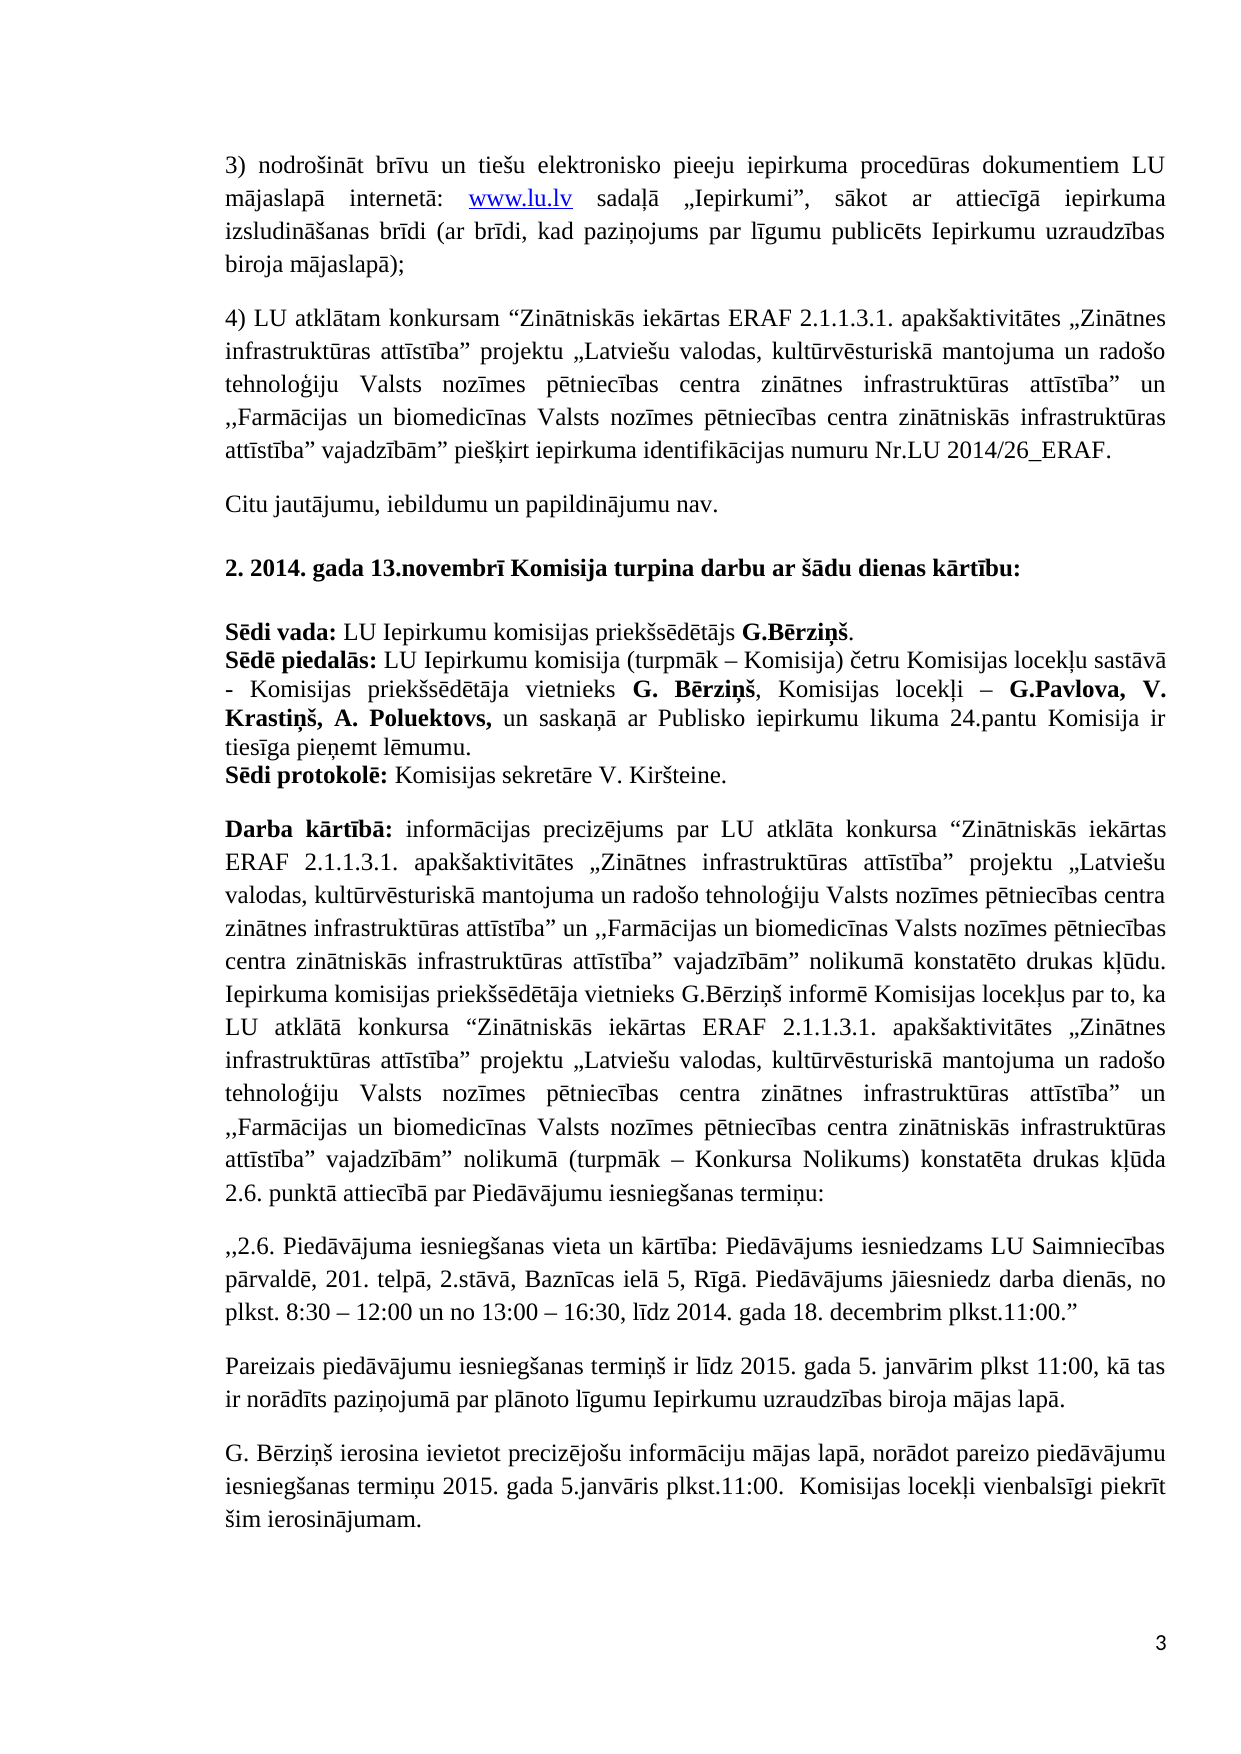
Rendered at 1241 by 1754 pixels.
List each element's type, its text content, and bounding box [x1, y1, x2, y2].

text Sēdi vada: LU Iepirkumu komisijas priekšsēdētājs G.Bērziņš. [225, 617, 1167, 646]
text Sēdē piedalās: LU Iepirkumu komisija (turpmāk – Komisija) četru Komisijas locekļu sastāvā - Komisijas priekšsēdētāja vietnieks G. Bērziņš, Komisijas locekļi – G.Pavlova, V. Krastiņš, A. Poluektovs, un saskaņā ar Publisko iepirkumu likuma 24.pantu Komisija ir tiesīga pieņemt lēmumu. [225, 646, 1167, 761]
text ,,2.6. Piedāvājuma iesniegšanas vieta un kārtība: Piedāvājums iesniedzams LU Saimniecības pārvaldē, 201. telpā, 2.stāvā, Baznīcas ielā 5, Rīgā. Piedāvājums jāiesniedz darba dienās, no plkst. 8:30 – 12:00 un no 13:00 – 16:30, līdz 2014. gada 18. decembrim plkst.11:00.” [225, 1231, 1167, 1326]
text 2. 2014. gada 13.novembrī Komisija turpina darbu ar šādu dienas kārtību: [225, 553, 1167, 582]
text 3) nodrošināt brīvu un tiešu elektronisko pieeju iepirkuma procedūras dokumentiem LU mājaslapā internetā: www.lu.lv sadaļā „Iepirkumi”, sākot ar attiecīgā iepirkuma izsludināšanas brīdi (ar brīdi, kad paziņojums par līgumu publicēts Iepirkumu uzraudzības biroja mājaslapā); [225, 150, 1167, 278]
text Darba kārtībā: informācijas precizējums par LU atklāta konkursa “Zinātniskās iekārtas ERAF 2.1.1.3.1. apakšaktivitātes „Zinātnes infrastruktūras attīstība” projektu „Latviešu valodas, kultūrvēsturiskā mantojuma un radošo tehnoloģiju Valsts nozīmes pētniecības centra zinātnes infrastruktūras attīstība” un ,,Farmācijas un biomedicīnas Valsts nozīmes pētniecības centra zinātniskās infrastruktūras attīstība” vajadzībām” nolikumā konstatēto drukas kļūdu. Iepirkuma komisijas priekšsēdētāja vietnieks G.Bērziņš informē Komisijas locekļus par to, ka LU atklātā konkursa “Zinātniskās iekārtas ERAF 2.1.1.3.1. apakšaktivitātes „Zinātnes infrastruktūras attīstība” projektu „Latviešu valodas, kultūrvēsturiskā mantojuma un radošo tehnoloģiju Valsts nozīmes pētniecības centra zinātnes infrastruktūras attīstība” un ,,Farmācijas un biomedicīnas Valsts nozīmes pētniecības centra zinātniskās infrastruktūras attīstība” vajadzībām” nolikumā (turpmāk – Konkursa Nolikums) konstatēta drukas kļūda 2.6. punktā attiecībā par Piedāvājumu iesniegšanas termiņu: [225, 814, 1167, 1206]
text Citu jautājumu, iebildumu un papildinājumu nav. [225, 489, 1167, 518]
text Sēdi protokolē: Komisijas sekretāre V. Kiršteine. [225, 761, 1167, 789]
text Pareizais piedāvājumu iesniegšanas termiņš ir līdz 2015. gada 5. janvārim plkst 11:00, kā tas ir norādīts paziņojumā par plānoto līgumu Iepirkumu uzraudzības biroja mājas lapā. [225, 1351, 1167, 1413]
text 4) LU atklātam konkursam “Zinātniskās iekārtas ERAF 2.1.1.3.1. apakšaktivitātes „Zinātnes infrastruktūras attīstība” projektu „Latviešu valodas, kultūrvēsturiskā mantojuma un radošo tehnoloģiju Valsts nozīmes pētniecības centra zinātnes infrastruktūras attīstība” un ,,Farmācijas un biomedicīnas Valsts nozīmes pētniecības centra zinātniskās infrastruktūras attīstība” vajadzībām” piešķirt iepirkuma identifikācijas numuru Nr.LU 2014/26_ERAF. [225, 303, 1167, 464]
text G. Bērziņš ierosina ievietot precizējošu informāciju mājas lapā, norādot pareizo piedāvājumu iesniegšanas termiņu 2015. gada 5.janvāris plkst.11:00. Komisijas locekļi vienbalsīgi piekrīt šim ierosinājumam. [225, 1438, 1167, 1533]
